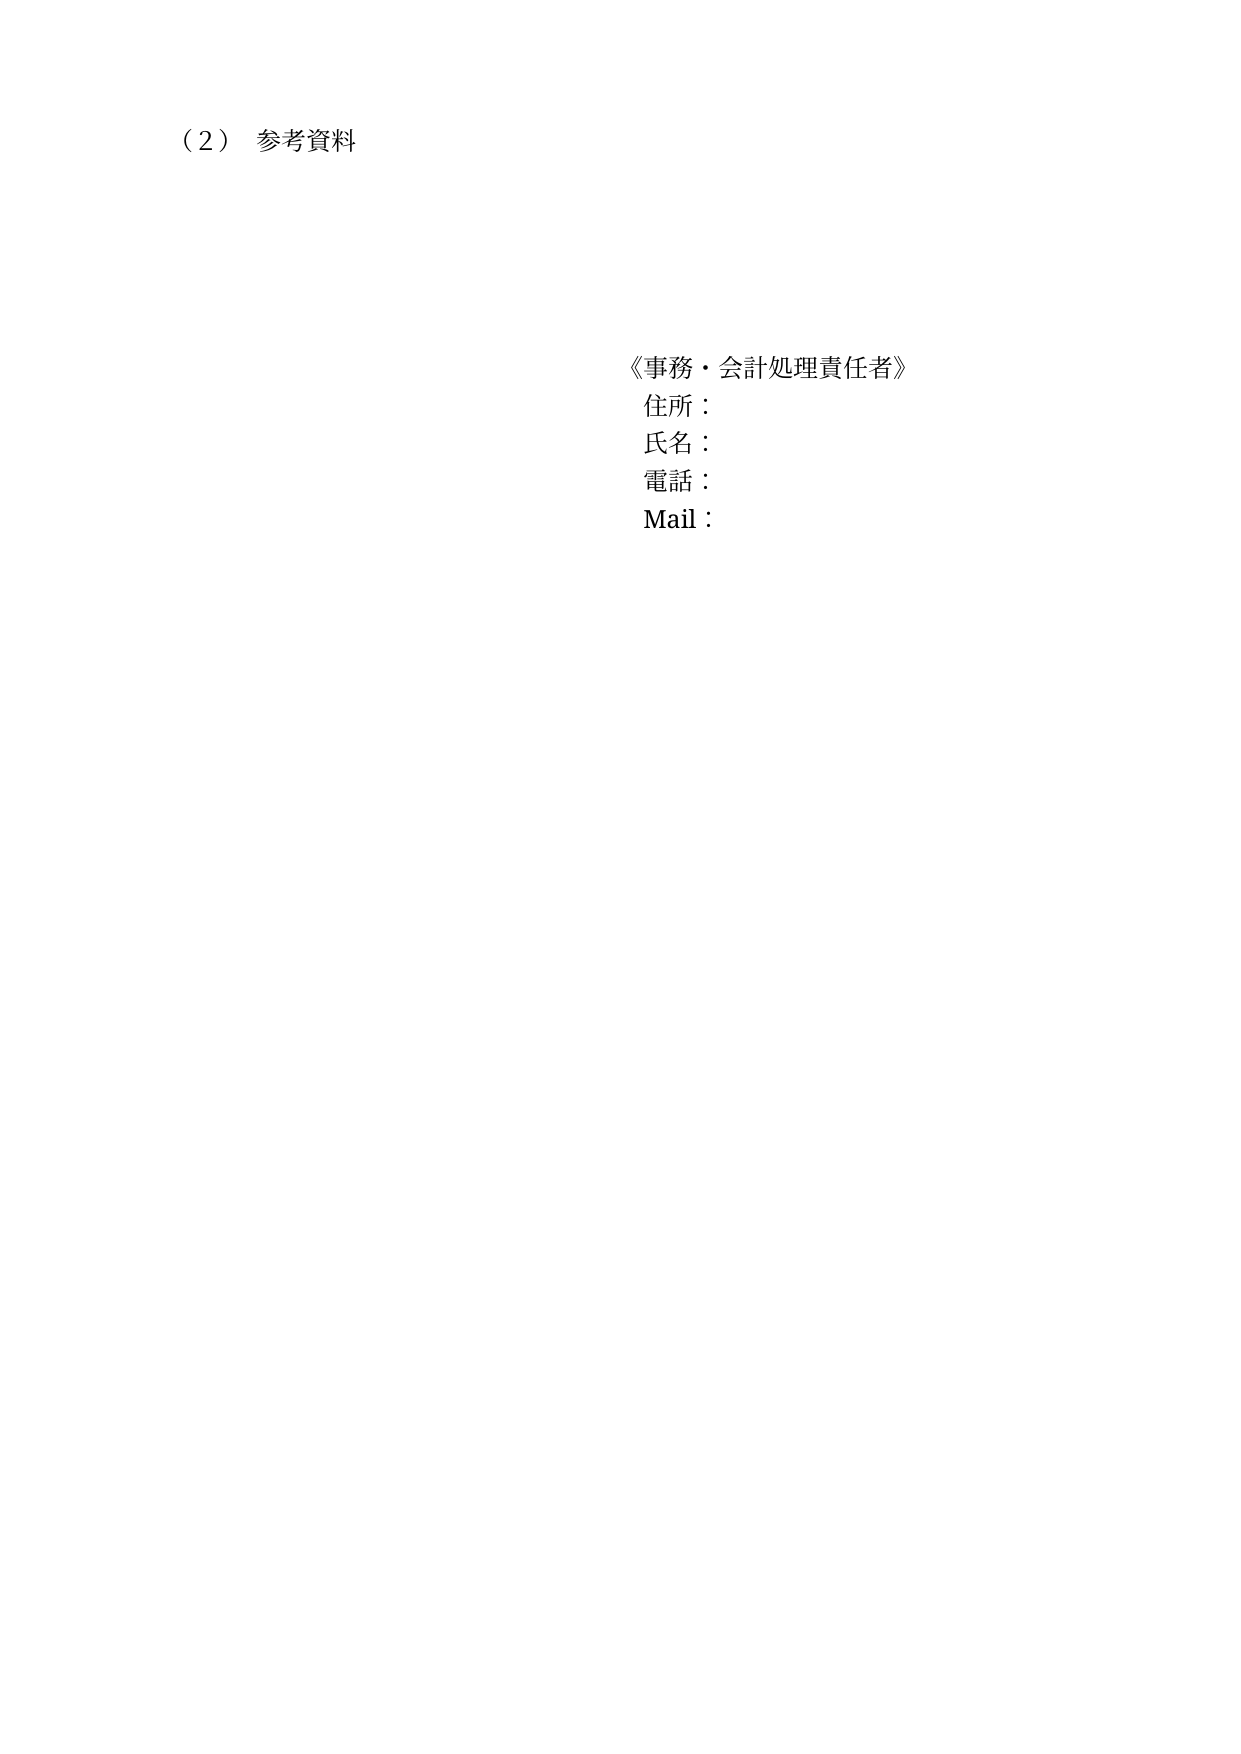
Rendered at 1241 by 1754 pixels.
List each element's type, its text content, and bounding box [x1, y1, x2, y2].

text 電話： [118, 461, 1122, 499]
text 《事務・会計処理責任者》 [118, 348, 1122, 385]
text Mail： [118, 499, 1122, 537]
text 住所： [118, 385, 1122, 423]
text （２） 参考資料 [118, 121, 1122, 158]
text 氏名： [118, 423, 1122, 461]
